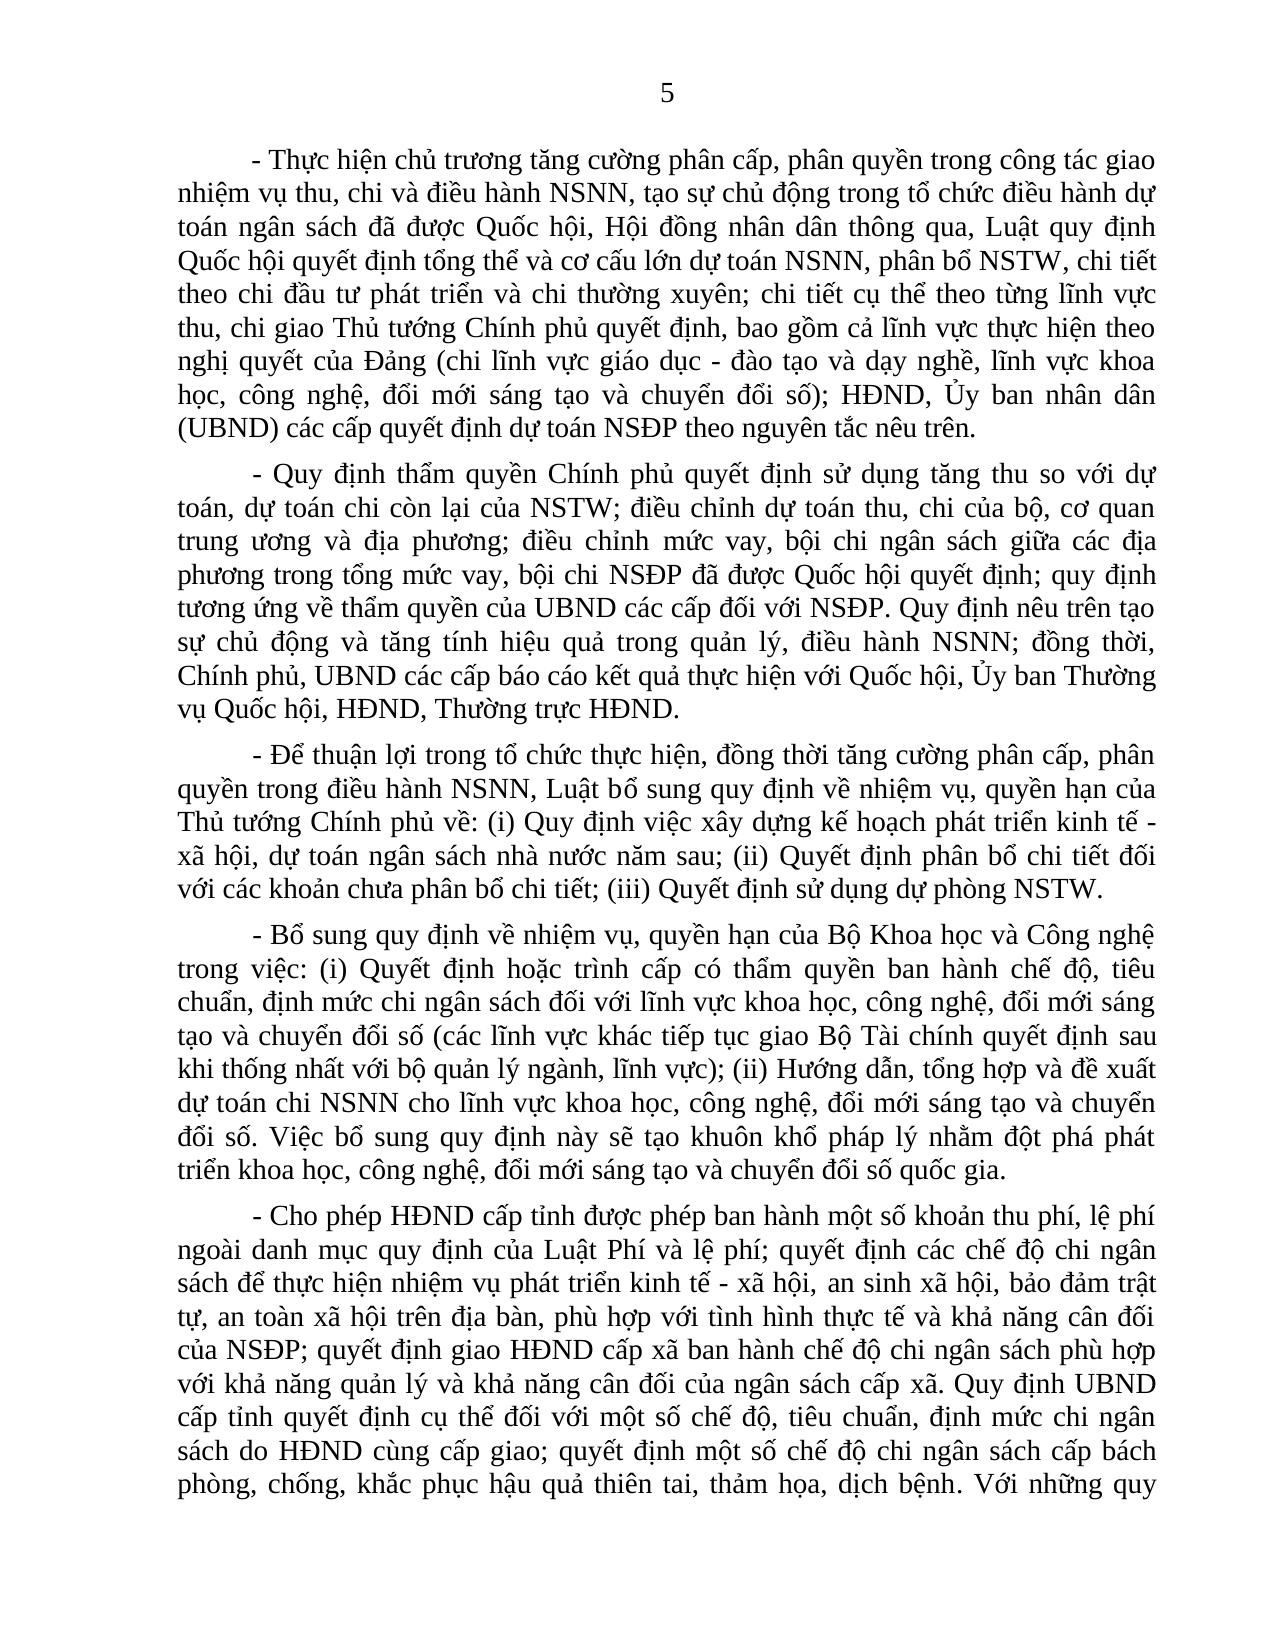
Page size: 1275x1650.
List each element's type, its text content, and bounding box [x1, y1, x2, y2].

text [177, 1198, 1157, 1500]
text - Thực hiện chủ trương tăng cường phân cấp, phân quyền trong công tác giao nhiệm vụ thu, chi và điều hành NSNN, tạo sự chủ động trong tổ chức điều hành dự toán ngân sách đã được Quốc hội, Hội đồng nhân dân thông qua, Luật quy định Quốc hội quyết định tổng thể và cơ cấu lớn dự toán NSNN, phân bổ NSTW, chi tiết theo chi đầu tư phát triển và chi thường xuyên; chi tiết cụ thể theo từng lĩnh vực thu, chi giao Thủ tướng Chính phủ quyết định, bao gồm cả lĩnh vực thực hiện theo nghị quyết của Đảng (chi lĩnh vực giáo dục - đào tạo và dạy nghề, lĩnh vực khoa học, công nghệ, đổi mới sáng tạo và chuyển đổi số); HĐND, Ủy ban nhân dân (UBND) các cấp quyết định dự toán NSĐP theo nguyên tắc nêu trên. [177, 142, 1157, 444]
text - Quy định thẩm quyền Chính phủ quyết định sử dụng tăng thu so với dự toán, dự toán chi còn lại của NSTW; điều chỉnh dự toán thu, chi của bộ, cơ quan trung ương và địa phương; điều chỉnh mức vay, bội chi ngân sách giữa các địa phương trong tổng mức vay, bội chi NSĐP đã được Quốc hội quyết định; quy định tương ứng về thẩm quyền của UBND các cấp đối với NSĐP. Quy định nêu trên tạo sự chủ động và tăng tính hiệu quả trong quản lý, điều hành NSNN; đồng thời, Chính phủ, UBND các cấp báo cáo kết quả thực hiện với Quốc hội, Ủy ban Thường vụ Quốc hội, HĐND, Thường trực HĐND. [177, 456, 1157, 725]
text - Để thuận lợi trong tổ chức thực hiện, đồng thời tăng cường phân cấp, phân quyền trong điều hành NSNN, Luật bổ sung quy định về nhiệm vụ, quyền hạn của Thủ tướng Chính phủ về: (i) Quy định việc xây dựng kế hoạch phát triển kinh tế - xã hội, dự toán ngân sách nhà nước năm sau; (ii) Quyết định phân bổ chi tiết đối với các khoản chưa phân bổ chi tiết; (iii) Quyết định sử dụng dự phòng NSTW. [177, 737, 1157, 905]
text - Bổ sung quy định về nhiệm vụ, quyền hạn của Bộ Khoa học và Công nghệ trong việc: (i) Quyết định hoặc trình cấp có thẩm quyền ban hành chế độ, tiêu chuẩn, định mức chi ngân sách đối với lĩnh vực khoa học, công nghệ, đổi mới sáng tạo và chuyển đổi số (các lĩnh vực khác tiếp tục giao Bộ Tài chính quyết định sau khi thống nhất với bộ quản lý ngành, lĩnh vực); (ii) Hướng dẫn, tổng hợp và đề xuất dự toán chi NSNN cho lĩnh vực khoa học, công nghệ, đổi mới sáng tạo và chuyển đổi số. Việc bổ sung quy định này sẽ tạo khuôn khổ pháp lý nhằm đột phá phát triển khoa học, công nghệ, đổi mới sáng tạo và chuyển đổi số quốc gia. [177, 917, 1157, 1186]
